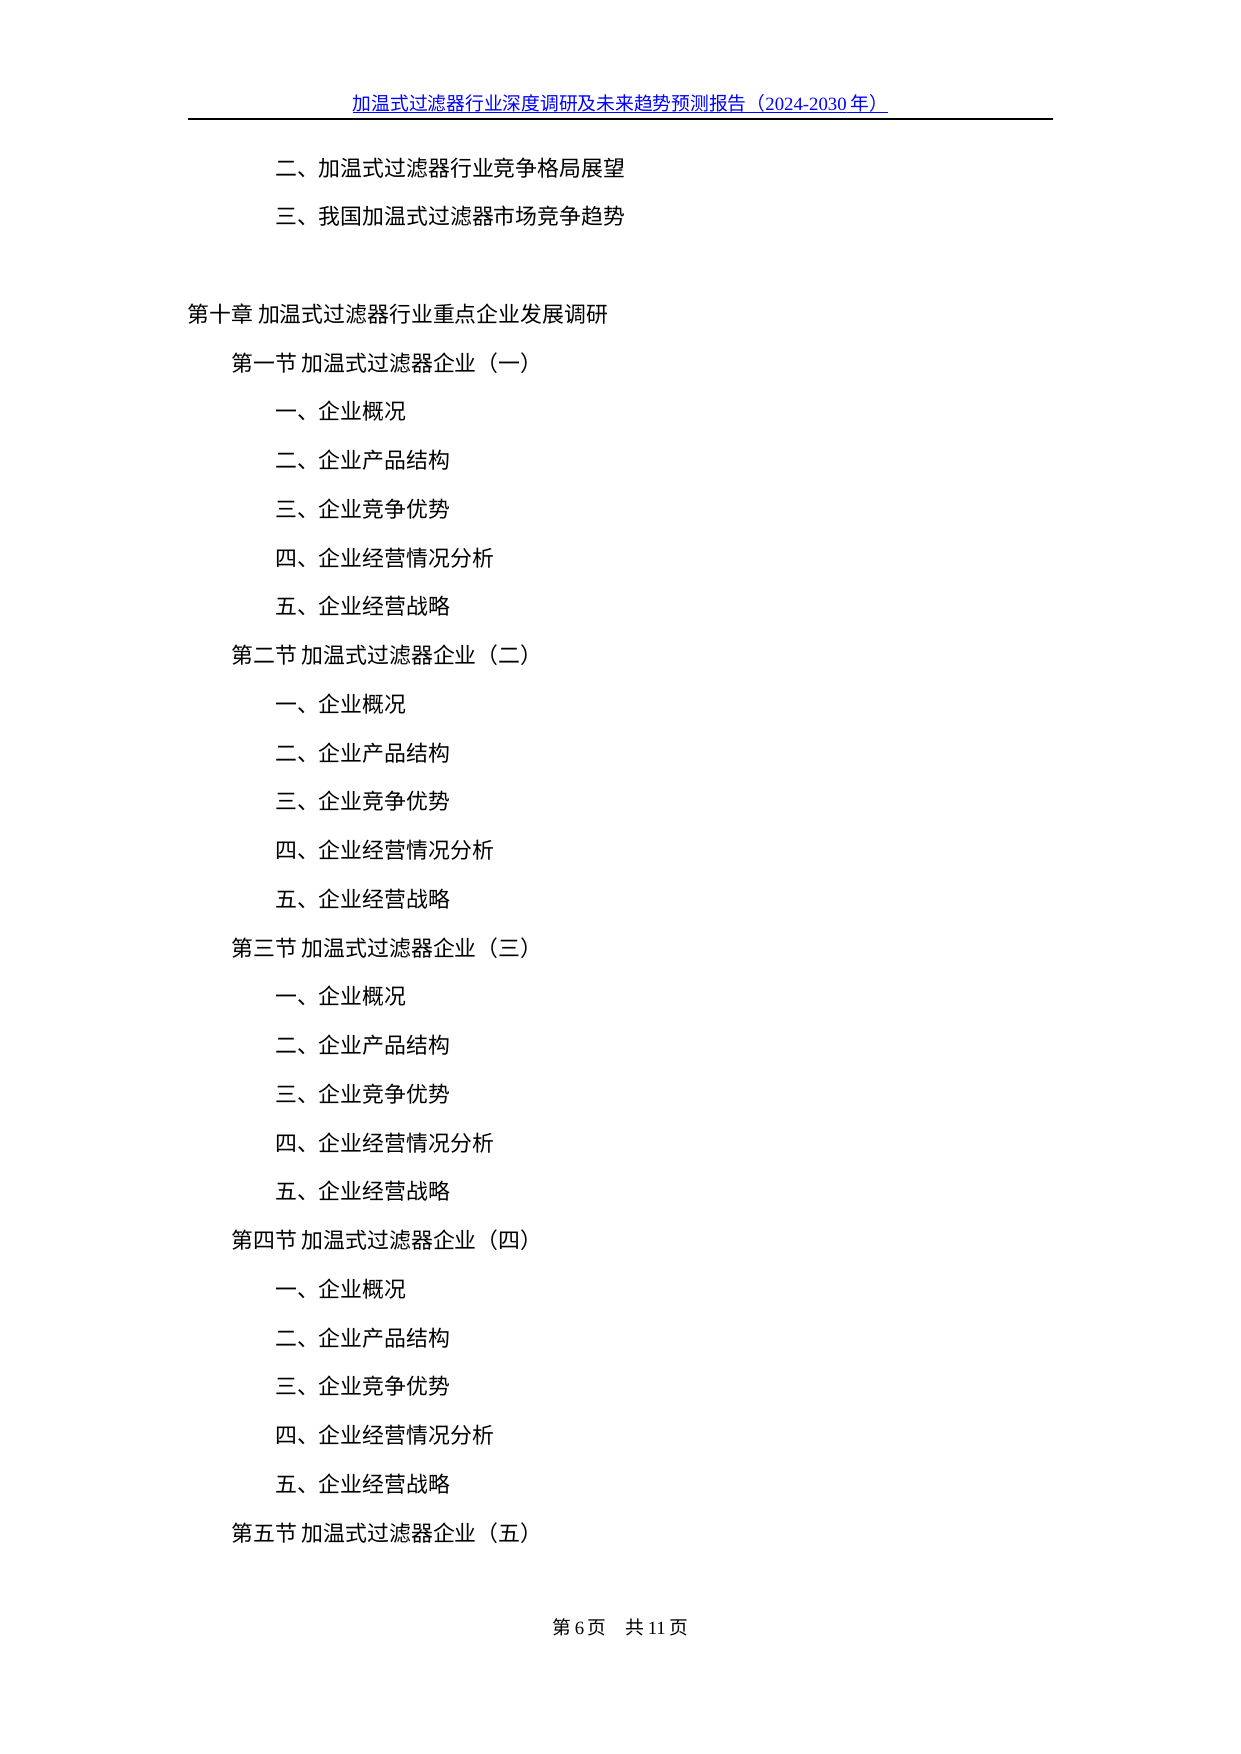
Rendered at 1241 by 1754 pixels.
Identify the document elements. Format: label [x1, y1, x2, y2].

text [187, 150, 1053, 1548]
